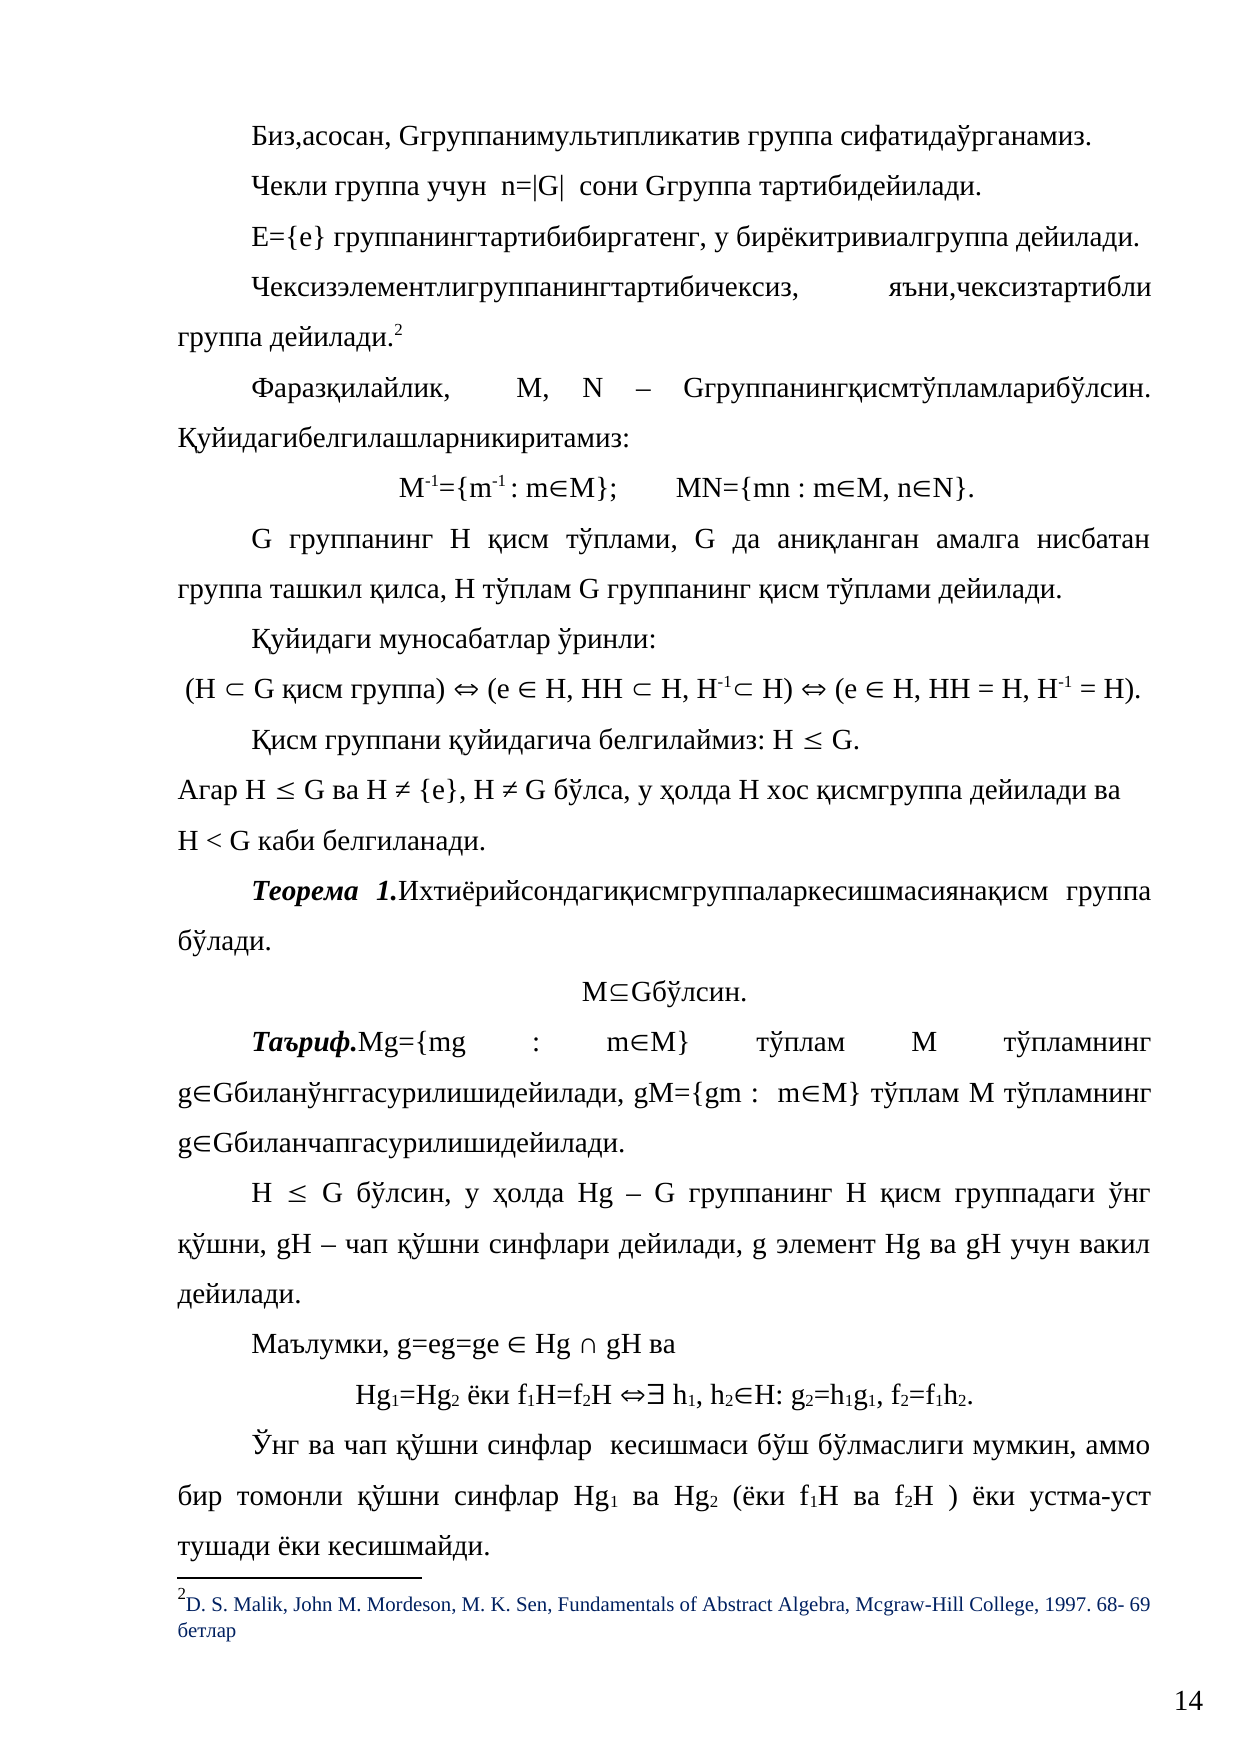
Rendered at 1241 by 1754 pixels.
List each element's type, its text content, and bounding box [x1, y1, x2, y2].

text Чексизэлементлигруппанингтартибичексиз, яъни,чексизтартибли группа дейилади. [177, 269, 1152, 353]
text Hg1=Hg2 ёки f1H=f2H h1, h2H: g2=h1g1, f2=f1h2. [177, 1377, 1152, 1411]
text H G бўлсин, у ҳолда Hg – G группанинг Н қисм группадаги ўнг қўшни, gH – чап қўшни синфлари дейилади, g элемент Hg ва gH учун вакил дейилади. [177, 1176, 1152, 1310]
text G группанинг H қисм тўплами, G да аниқланган амалга нисбатан группа ташкил қилса, H тўплам G группанинг қисм тўплами дейилади. [177, 521, 1152, 604]
text Маълумки, g=eg=ge Hg ∩ gH ва [177, 1327, 1152, 1360]
text Фаразқилайлик, M, N – Gгруппанингқисмтўпламларибўлсин. Қуйидагибелгилашларникиритамиз: [177, 370, 1152, 453]
text M-1={m-1 : mM}; MN={mn : mM, nN}. [177, 470, 1152, 504]
text (H G қисм группа) (e H, HH H, H-1 H) (e H, HH = H, H-1 = H). [185, 672, 1152, 705]
text Агар H G ва H ≠ {e}, H ≠ G бўлса, у ҳолда H хос қисмгруппа дейилади ва H < G каби белгиланади. [177, 772, 1152, 856]
text Таъриф.Mg={mg : mM} тўплам М тўпламнинг gGбиланўнггасурилишидейилади, gM={gm : mM} тўплам М тўпламнинг gGбиланчапгасурилишидейилади. [177, 1024, 1152, 1159]
text Чекли группа учун n=|G| сони Gгруппа тартибидейилади. [177, 168, 1152, 202]
text Қисм группани қуйидагича белгилаймиз: H G. [185, 722, 1152, 756]
text Қуйидаги муносабатлар ўринли: [177, 621, 1152, 655]
text MGбўлсин. [177, 974, 1152, 1007]
text Ўнг ва чап қўшни синфлар кесишмаси бўш бўлмаслиги мумкин, аммо бир томонли қўшни синфлар Hg1 ва Hg2 (ёки f1H ва f2H ) ёки устма-уст тушади ёки кесишмайди. [177, 1427, 1152, 1562]
text E={e} группанингтартибибиргатенг, у бирёкитривиалгруппа дейилади. [177, 219, 1152, 252]
text Теорема 1.Ихтиёрийсондагиқисмгруппаларкесишмасиянақисм группа бўлади. [177, 873, 1152, 957]
text Биз,асосан, Gгруппанимультипликатив группа сифатидаўрганамиз. [177, 118, 1152, 152]
